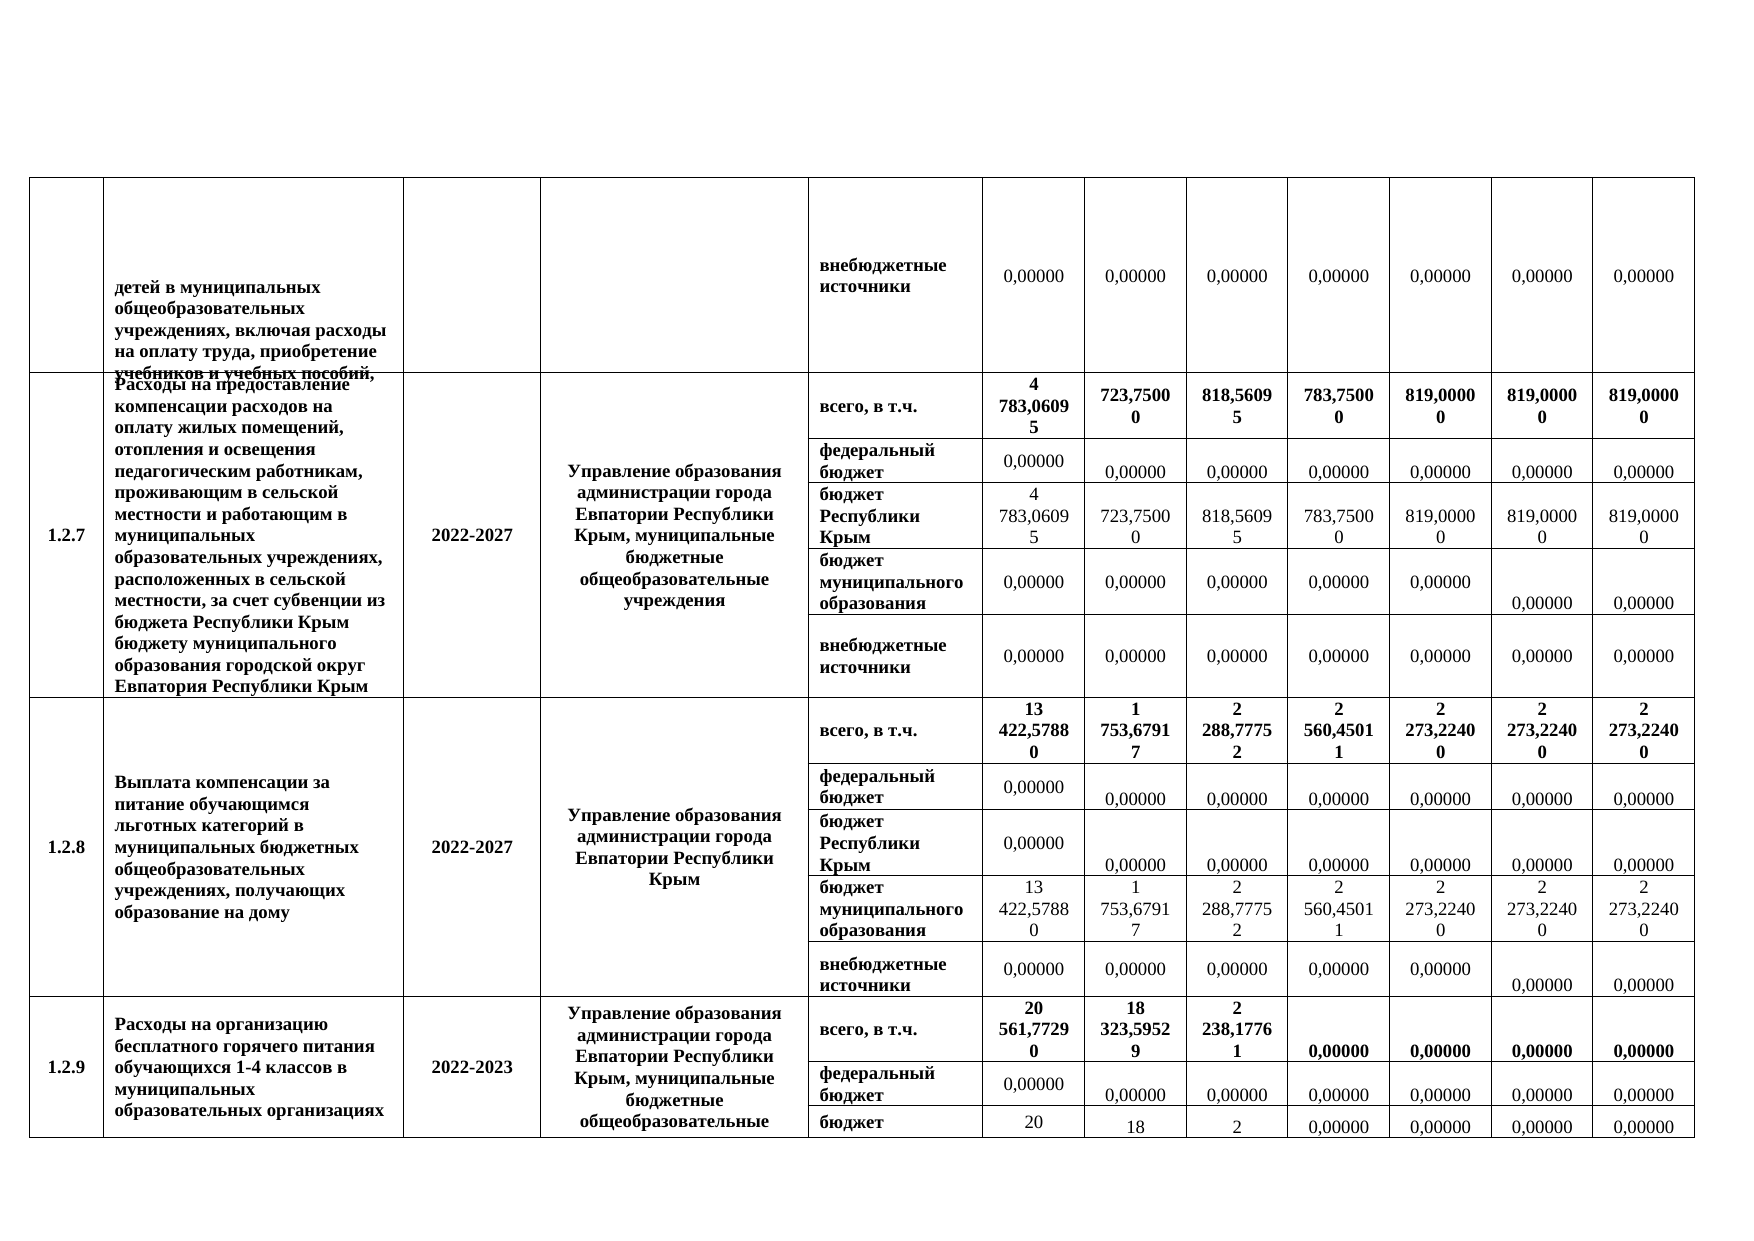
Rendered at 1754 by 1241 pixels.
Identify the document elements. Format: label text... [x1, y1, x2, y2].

table_cell 0,00000 [1390, 178, 1491, 372]
table_cell 0,00000 [1085, 549, 1186, 614]
table_cell 0,00000 [1085, 810, 1186, 875]
table_cell 818,56095 [1187, 483, 1287, 548]
table_cell 0,00000 [1593, 615, 1694, 697]
table_cell 2022-2027 [404, 373, 540, 697]
table_cell 0,00000 [983, 942, 1084, 996]
table_cell 2022-2027 [404, 698, 540, 996]
table_cell 1.2.8 [30, 698, 103, 996]
table_cell 13 422,57880 [983, 698, 1084, 762]
table_cell 0,00000 [1593, 942, 1694, 996]
table_cell всего, в т.ч. [809, 997, 982, 1061]
table_cell Расходы на организацию бесплатного горячего питания обучающихся 1-4 классов в муниципальных образовательных организациях [104, 997, 403, 1137]
table_cell 819,00000 [1593, 483, 1694, 548]
table_cell всего, в т.ч. [809, 698, 982, 762]
table_cell Управление образования администрации города Евпатории Республики Крым, муниципальные бюджетные общеобразовательные учреждения [541, 997, 808, 1137]
table_cell внебюджетные источники [809, 178, 982, 372]
table_cell 0,00000 [1288, 810, 1389, 875]
table_cell внебюджетные источники [809, 942, 982, 996]
table_cell 0,00000 [1390, 1106, 1491, 1137]
table_cell 0,00000 [1390, 615, 1491, 697]
table_cell 2 288,77752 [1187, 698, 1287, 762]
table_cell 0,00000 [1187, 549, 1287, 614]
table_cell 1 753,67917 [1085, 698, 1186, 762]
table_cell Управление образования администрации города Евпатории Республики Крым [541, 698, 808, 996]
table_cell 2 273,22400 [1390, 876, 1491, 941]
table_cell 0,00000 [1593, 764, 1694, 809]
table_cell 20 561,77290 [983, 997, 1084, 1061]
table_cell 783,75000 [1288, 373, 1389, 438]
table_cell 819,00000 [1593, 373, 1694, 438]
table_cell 0,00000 [1492, 997, 1592, 1061]
table_cell 819,00000 [1390, 373, 1491, 438]
table_cell 13 422,57880 [983, 876, 1084, 941]
table_cell 0,00000 [1593, 549, 1694, 614]
table_cell федеральный бюджет [809, 439, 982, 482]
table_cell 0,00000 [983, 439, 1084, 482]
table_cell бюджет Республики Крым [809, 483, 982, 548]
table_cell бюджет муниципального образования [809, 876, 982, 941]
table_cell 0,00000 [1390, 997, 1491, 1061]
table_cell всего, в т.ч. [809, 373, 982, 438]
table_cell 0,00000 [983, 178, 1084, 372]
table_cell 2 273,22400 [1593, 698, 1694, 762]
table_cell Выплата компенсации за питание обучающимся льготных категорий в муниципальных бюджетных общеобразовательных учреждениях, получающих образование на дому [104, 698, 403, 996]
table_cell 0,00000 [1492, 178, 1592, 372]
table_cell федеральный бюджет [809, 1062, 982, 1105]
table_cell 2 238,17761 [1187, 997, 1287, 1061]
table_cell 1.2.7 [30, 373, 103, 697]
table_cell 783,75000 [1288, 483, 1389, 548]
table_cell 0,00000 [1085, 439, 1186, 482]
table_cell 2 273,22400 [1492, 698, 1592, 762]
table_cell 0,00000 [1593, 1062, 1694, 1105]
table_cell 0,00000 [983, 615, 1084, 697]
table_cell 723,75000 [1085, 483, 1186, 548]
table_cell 819,00000 [1390, 483, 1491, 548]
table_cell 0,00000 [1085, 942, 1186, 996]
table_cell 0,00000 [1492, 615, 1592, 697]
table_cell 0,00000 [1492, 764, 1592, 809]
table_cell 1.2.9 [30, 997, 103, 1137]
table_cell 0,00000 [983, 810, 1084, 875]
table_cell 0,00000 [983, 764, 1084, 809]
table_cell Управление образования администрации города Евпатории Республики Крым, муниципальные бюджетные общеобразовательные учреждения [541, 373, 808, 697]
table_cell 4 783,06095 [983, 373, 1084, 438]
table_cell 1 753,67917 [1085, 876, 1186, 941]
table_cell внебюджетные источники [809, 615, 982, 697]
table_cell 2 273,22400 [1390, 698, 1491, 762]
table_cell 2 288,77752 [1187, 876, 1287, 941]
table_cell 0,00000 [983, 549, 1084, 614]
table_cell 0,00000 [1288, 764, 1389, 809]
table_cell 0,00000 [1492, 1106, 1592, 1137]
table_cell 0,00000 [1288, 439, 1389, 482]
table_cell 0,00000 [1390, 549, 1491, 614]
table_cell 20 559,53472 [983, 1106, 1084, 1137]
table_cell 2022-2023 [404, 997, 540, 1137]
table_cell 0,00000 [983, 1062, 1084, 1105]
table_cell 0,00000 [1085, 1062, 1186, 1105]
table_cell 0,00000 [1492, 1062, 1592, 1105]
table_cell 0,00000 [1288, 1106, 1389, 1137]
table_cell 2 560,45011 [1288, 876, 1389, 941]
table_cell 0,00000 [1492, 942, 1592, 996]
table_cell 0,00000 [1593, 810, 1694, 875]
table_cell 0,00000 [1085, 615, 1186, 697]
table_cell Расходы на предоставление компенсации расходов на оплату жилых помещений, отопления и освещения педагогическим работникам, проживающим в сельской местности и работающим в муниципальных образовательных учреждениях, расположенных в сельской местности, за счет субвенции из бюджета Республики Крым бюджету муниципального образования городской округ Евпатория Республики Крым [104, 373, 403, 697]
table_cell 0,00000 [1492, 549, 1592, 614]
table_cell бюджет муниципального образования [809, 549, 982, 614]
table_cell 0,00000 [1085, 178, 1186, 372]
table_cell 4 783,06095 [983, 483, 1084, 548]
table_cell 0,00000 [1593, 1106, 1694, 1137]
table_cell 0,00000 [1288, 178, 1389, 372]
table_cell 0,00000 [1492, 810, 1592, 875]
table_cell 0,00000 [1288, 615, 1389, 697]
table_cell 0,00000 [1187, 178, 1287, 372]
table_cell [809, 1106, 982, 1137]
table_cell 0,00000 [1288, 1062, 1389, 1105]
table_cell федеральный бюджет [809, 764, 982, 809]
table_cell 0,00000 [1085, 764, 1186, 809]
table_cell 0,00000 [1288, 549, 1389, 614]
table_cell 2 235,93943 [1187, 1106, 1287, 1137]
table_cell 0,00000 [1593, 439, 1694, 482]
table_cell 18 323,59529 [1085, 1106, 1186, 1137]
table_cell 818,56095 [1187, 373, 1287, 438]
table_cell 2 273,22400 [1492, 876, 1592, 941]
table_cell 0,00000 [1187, 439, 1287, 482]
table_cell 0,00000 [1187, 1062, 1287, 1105]
table_cell 18 323,59529 [1085, 997, 1186, 1061]
table_cell 0,00000 [1187, 942, 1287, 996]
table_cell 0,00000 [1288, 942, 1389, 996]
table_cell 0,00000 [1390, 1062, 1491, 1105]
table_cell 2 560,45011 [1288, 698, 1389, 762]
table_cell 0,00000 [1187, 615, 1287, 697]
table_cell 819,00000 [1492, 373, 1592, 438]
table_cell 0,00000 [1390, 764, 1491, 809]
table_cell 0,00000 [1187, 810, 1287, 875]
table_cell 0,00000 [1187, 764, 1287, 809]
table_cell 0,00000 [1492, 439, 1592, 482]
table_cell 0,00000 [1288, 997, 1389, 1061]
table_cell бюджет Республики Крым [809, 810, 982, 875]
table_cell 0,00000 [1390, 942, 1491, 996]
table_cell 0,00000 [1593, 997, 1694, 1061]
table_cell 0,00000 [1390, 810, 1491, 875]
table_cell 0,00000 [1593, 178, 1694, 372]
table_cell 723,75000 [1085, 373, 1186, 438]
table_cell 2 273,22400 [1593, 876, 1694, 941]
table_cell 819,00000 [1492, 483, 1592, 548]
table_cell 0,00000 [1390, 439, 1491, 482]
